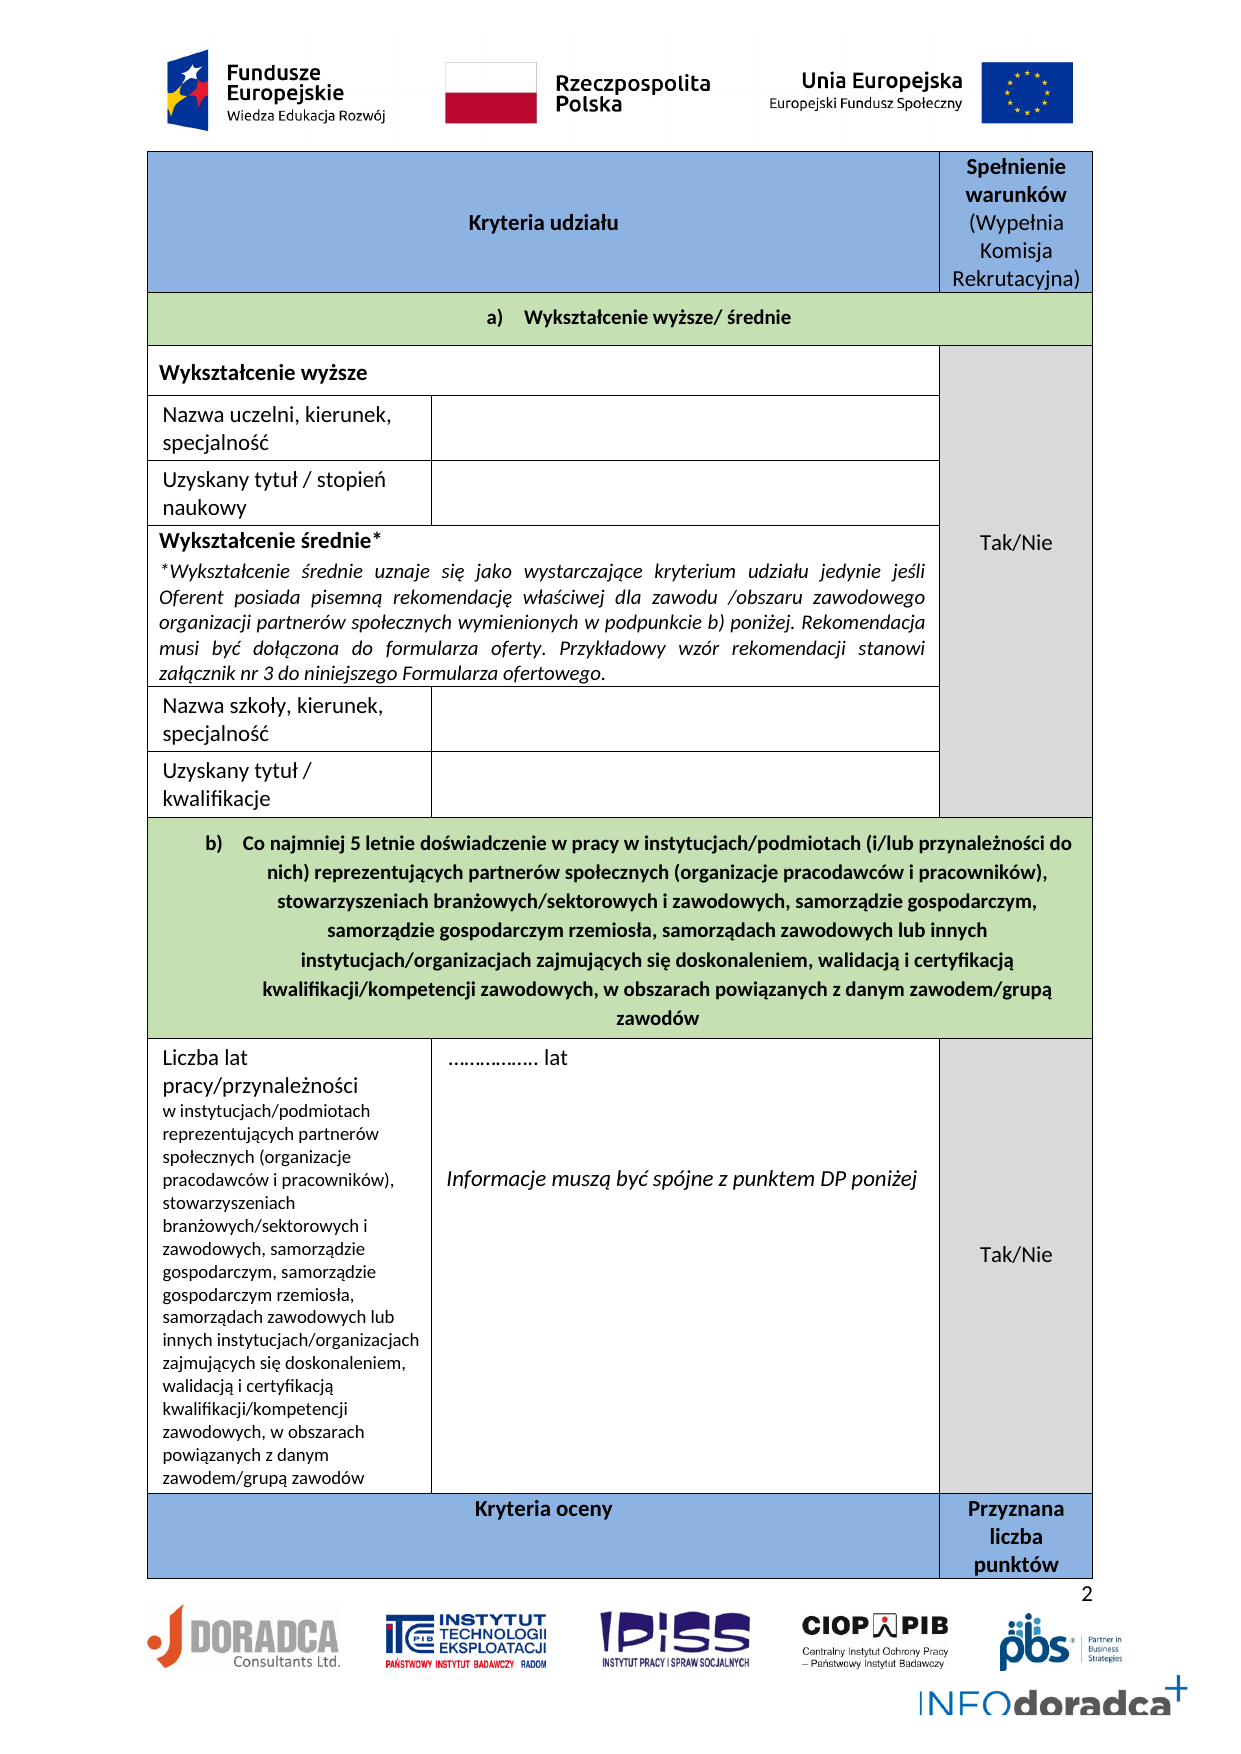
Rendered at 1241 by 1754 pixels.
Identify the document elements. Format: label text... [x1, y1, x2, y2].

table_cell Liczba lat pracy/przynależności w instytucjach/podmiotach reprezentujących partnerów społecznych (organizacje pracodawców i pracowników), stowarzyszeniach branżowych/sektorowych i zawodowych, samorządzie gospodarczym, samorządzie gospodarczym rzemiosła, samorządach zawodowych lub innych instytucjach/organizacjach zajmujących się doskonaleniem, walidacją i certyfikacją kwalifikacji/kompetencji zawodowych, w obszarach powiązanych z danym zawodem/grupą zawodów [148, 1039, 431, 1493]
table_cell Uzyskany tytuł / stopień naukowy [148, 461, 431, 525]
table_cell Wykształcenie wyższe [148, 346, 939, 394]
table_cell Co najmniej 5 letnie doświadczenie w pracy w instytucjach/podmiotach (i/lub przynależności do nich) reprezentujących partnerów społecznych (organizacje pracodawców i pracowników), stowarzyszeniach branżowych/sektorowych i zawodowych, samorządzie gospodarczym, samorządzie gospodarczym rzemiosła, samorządach zawodowych lub innych instytucjach/organizacjach zajmujących się doskonaleniem, walidacją i certyfikacją kwalifikacji/kompetencji zawodowych, w obszarach powiązanych z danym zawodem/grupą zawodów [148, 818, 1092, 1038]
table_cell Spełnienie warunków (Wypełnia Komisja Rekrutacyjna) [940, 152, 1092, 292]
table_cell Uzyskany tytuł / kwalifikacje [148, 752, 431, 817]
table_cell Wykształcenie wyższe/ średnie [148, 293, 1092, 345]
table_cell …………….. lat Informacje muszą być spójne z punktem DP poniżej [432, 1039, 939, 1493]
table_cell Tak/Nie [940, 346, 1092, 817]
picture [600, 1611, 750, 1667]
table_cell Nazwa uczelni, kierunek, specjalność [148, 396, 431, 460]
picture [386, 1614, 546, 1668]
table_cell Tak/Nie [940, 1039, 1092, 1493]
picture [147, 1603, 340, 1668]
picture [1000, 1613, 1122, 1671]
table_cell Nazwa szkoły, kierunek, specjalność [148, 687, 431, 751]
table_cell Kryteria oceny [148, 1494, 939, 1578]
table_cell [432, 396, 939, 460]
table_cell [432, 752, 939, 817]
table_cell [432, 461, 939, 525]
picture [802, 1613, 948, 1669]
picture [918, 1674, 1188, 1715]
table_cell [432, 687, 939, 751]
picture [147, 29, 1093, 151]
table_cell Przyznana liczba punktów (max. 100) (Wypełnia Komisja Rekrutacyjna) [940, 1494, 1092, 1578]
table_cell Kryteria udziału [148, 152, 939, 292]
table_cell Wykształcenie średnie* *Wykształcenie średnie uznaje się jako wystarczające kryterium udziału jedynie jeśli Oferent posiada pisemną rekomendację właściwej dla zawodu /obszaru zawodowego organizacji partnerów społecznych wymienionych w podpunkcie b) poniżej. Rekomendacja musi być dołączona do formularza oferty. Przykładowy wzór rekomendacji stanowi załącznik nr 3 do niniejszego Formularza ofertowego. [148, 526, 939, 686]
